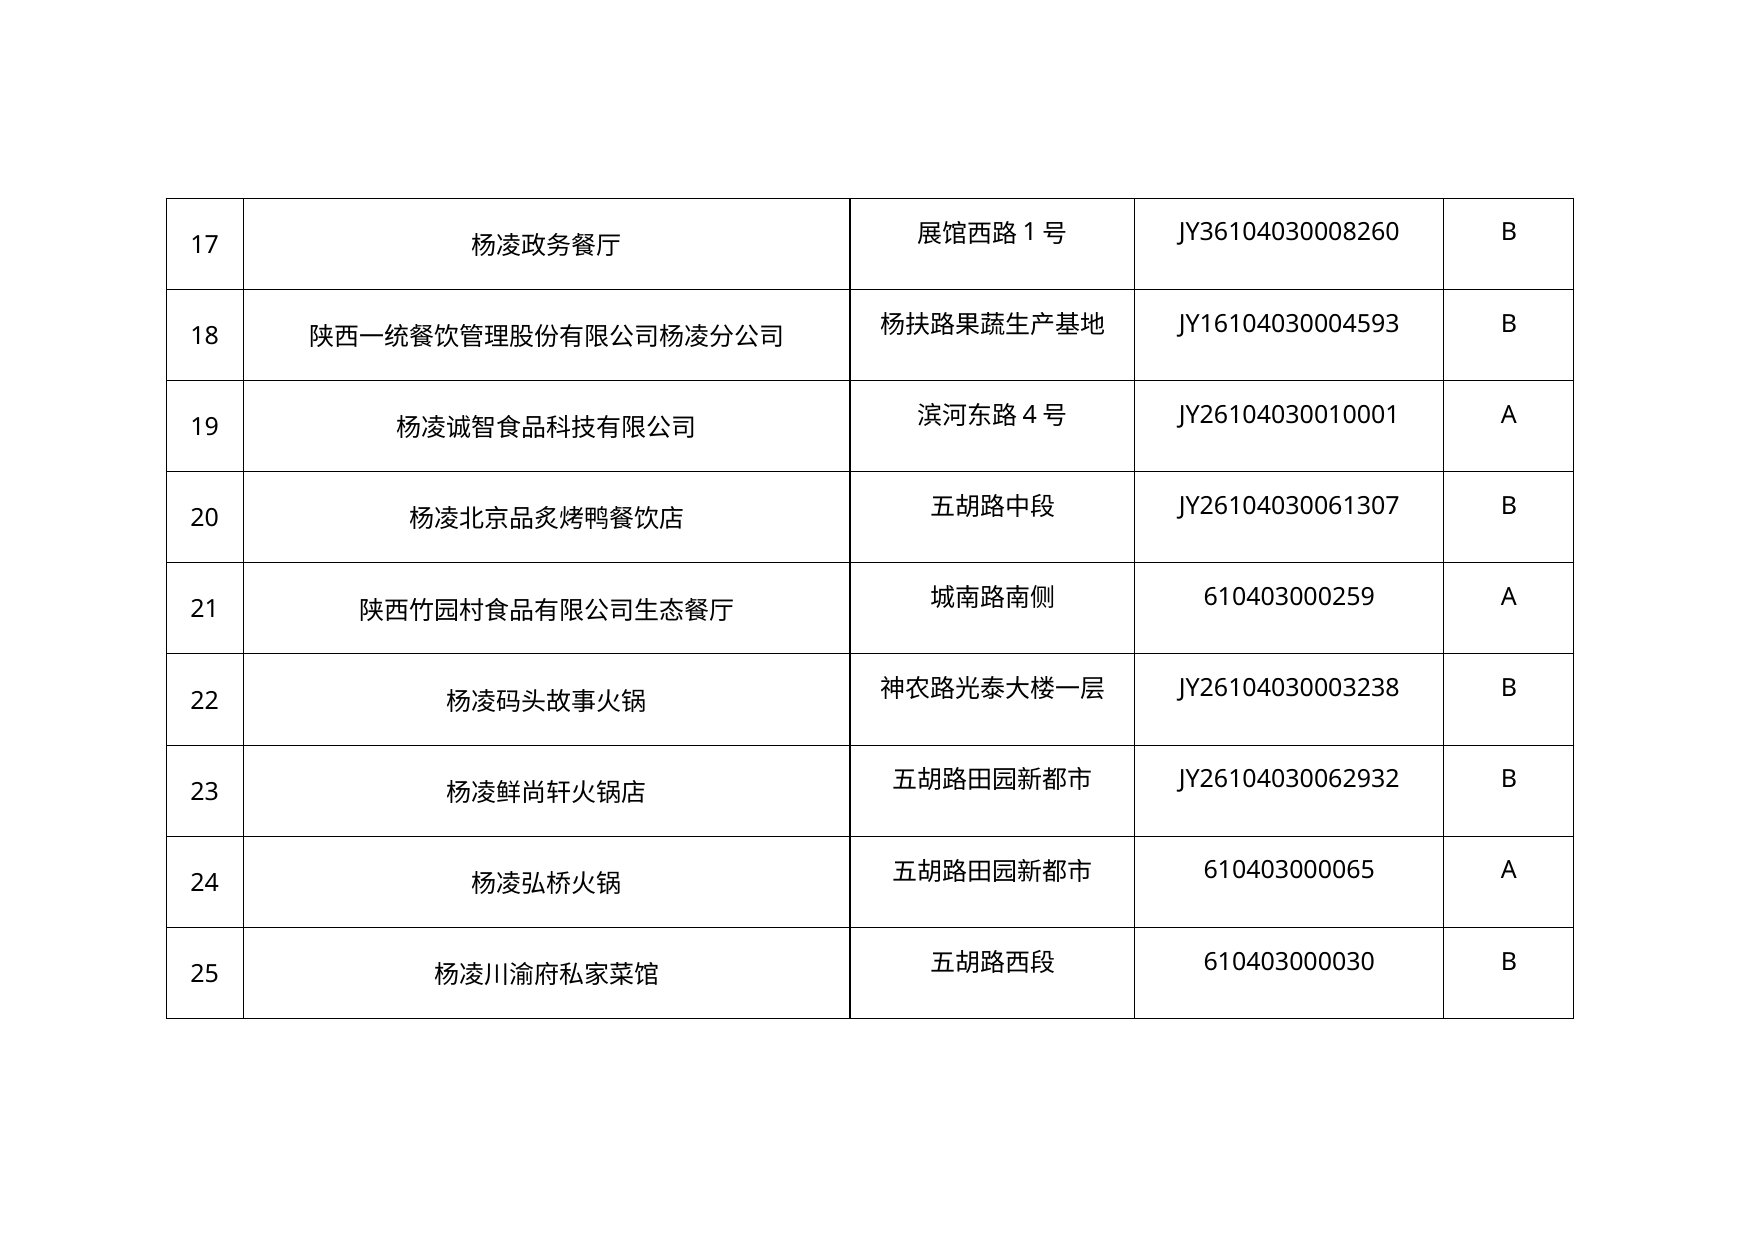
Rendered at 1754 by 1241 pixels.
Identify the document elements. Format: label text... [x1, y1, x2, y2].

table_cell B [1444, 654, 1573, 744]
table_cell 陕西竹园村食品有限公司生态餐厅 [244, 563, 849, 653]
table_cell A [1444, 381, 1573, 471]
table_cell 五胡路田园新都市 [851, 746, 1134, 836]
table_cell 城南路南侧 [851, 563, 1134, 653]
table_cell 610403000259 [1135, 563, 1443, 653]
table_cell 杨凌川渝府私家菜馆 [244, 928, 849, 1018]
table_cell JY26104030062932 [1135, 746, 1443, 836]
table_cell A [1444, 837, 1573, 927]
table_cell JY36104030008260 [1135, 199, 1443, 289]
table_cell B [1444, 928, 1573, 1018]
table_cell JY26104030010001 [1135, 381, 1443, 471]
table_cell B [1444, 199, 1573, 289]
table_cell 610403000065 [1135, 837, 1443, 927]
table_cell JY26104030061307 [1135, 472, 1443, 562]
table_cell 杨凌鲜尚轩火锅店 [244, 746, 849, 836]
table_cell 17 [167, 199, 243, 289]
table_cell 24 [167, 837, 243, 927]
table_cell 杨凌诚智食品科技有限公司 [244, 381, 849, 471]
table_cell JY26104030003238 [1135, 654, 1443, 744]
table_cell 23 [167, 746, 243, 836]
table_cell 610403000030 [1135, 928, 1443, 1018]
table_cell 杨凌弘桥火锅 [244, 837, 849, 927]
table_cell 展馆西路1号 [851, 199, 1134, 289]
table_cell 五胡路西段 [851, 928, 1134, 1018]
table_cell JY16104030004593 [1135, 290, 1443, 380]
table_cell 陕西一统餐饮管理股份有限公司杨凌分公司 [244, 290, 849, 380]
table_cell B [1444, 290, 1573, 380]
table_cell 18 [167, 290, 243, 380]
table_cell B [1444, 472, 1573, 562]
table_cell 杨凌北京品炙烤鸭餐饮店 [244, 472, 849, 562]
table_cell 神农路光泰大楼一层 [851, 654, 1134, 744]
table_cell 20 [167, 472, 243, 562]
table_cell 杨扶路果蔬生产基地 [851, 290, 1134, 380]
table_cell 滨河东路4号 [851, 381, 1134, 471]
table_cell 21 [167, 563, 243, 653]
table_cell 五胡路中段 [851, 472, 1134, 562]
table_cell 22 [167, 654, 243, 744]
table_cell 五胡路田园新都市 [851, 837, 1134, 927]
table_cell B [1444, 746, 1573, 836]
table_cell 19 [167, 381, 243, 471]
table_cell A [1444, 563, 1573, 653]
table_cell 杨凌政务餐厅 [244, 199, 849, 289]
table_cell 25 [167, 928, 243, 1018]
table_cell 杨凌码头故事火锅 [244, 654, 849, 744]
